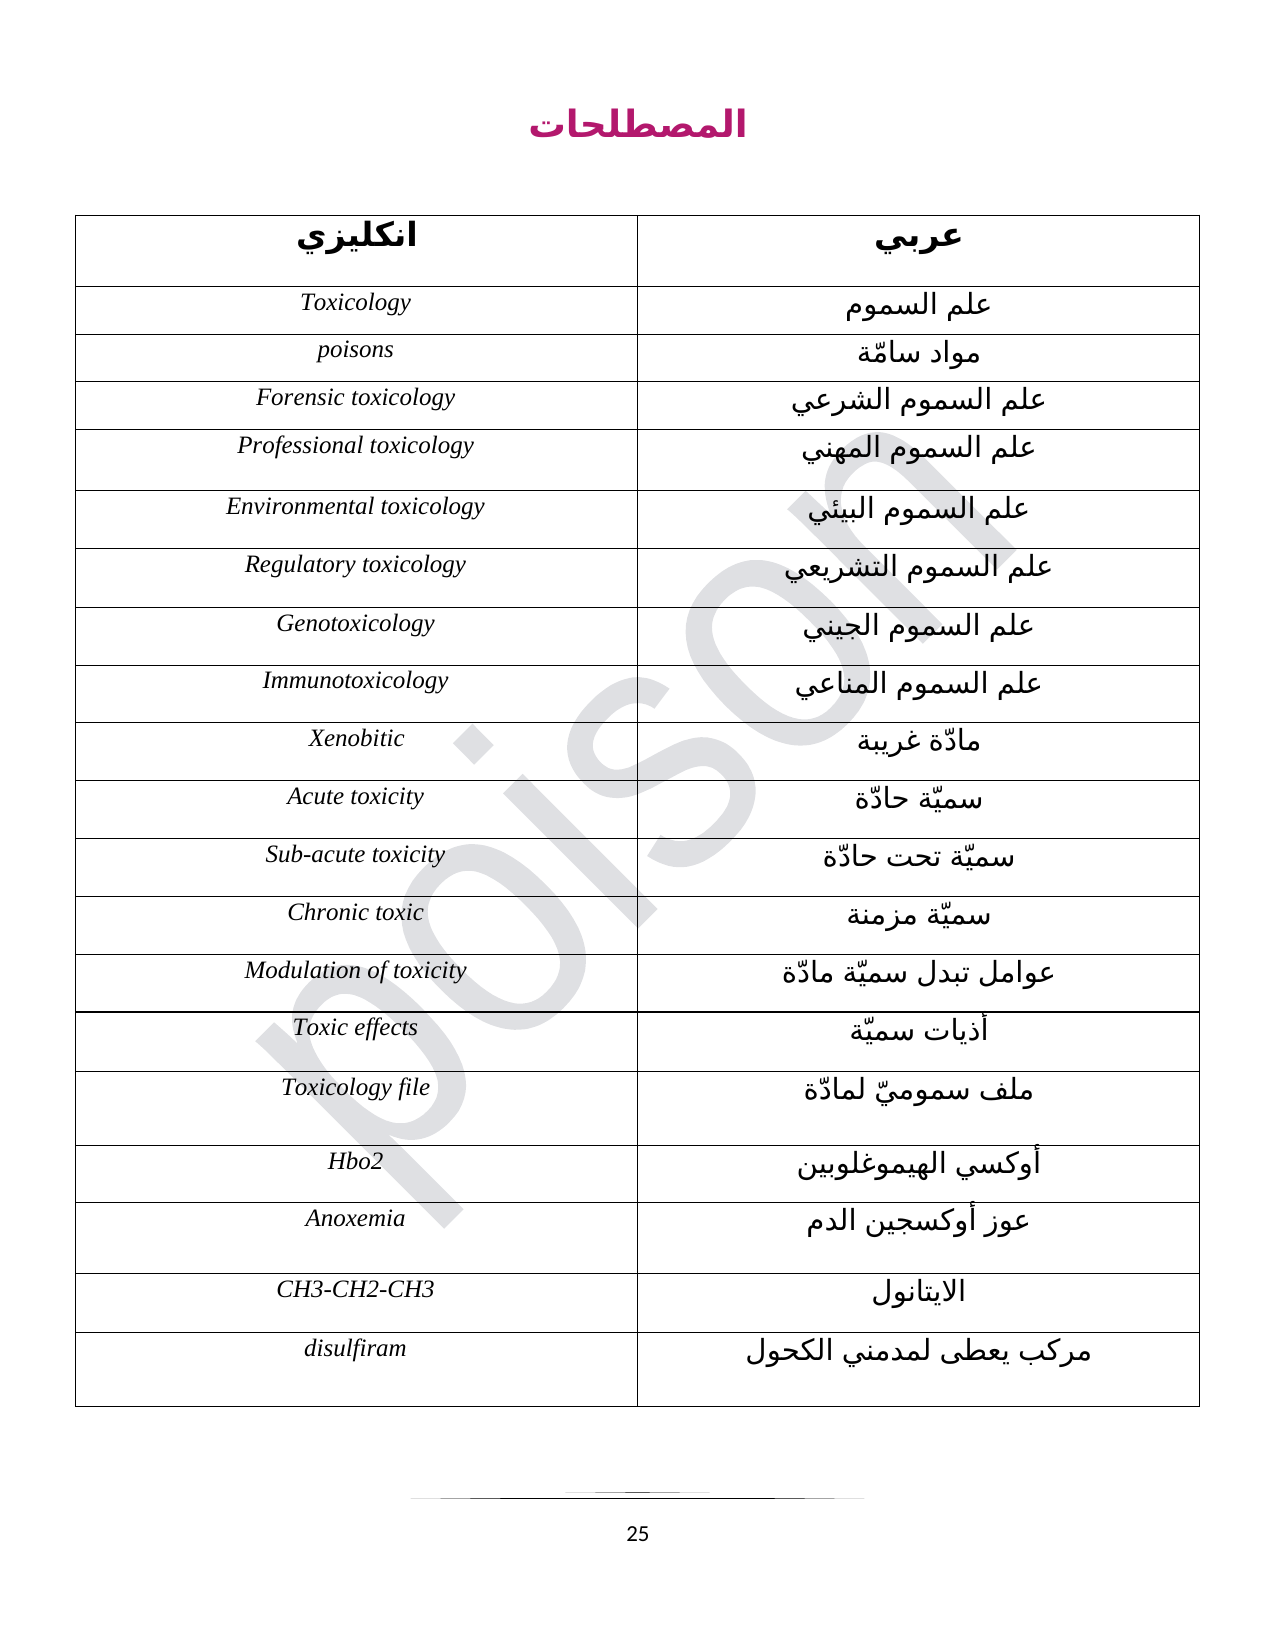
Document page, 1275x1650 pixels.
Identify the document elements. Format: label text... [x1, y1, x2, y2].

table_cell عوز أوكسجين الدم [638, 1203, 1199, 1273]
table_cell Modulation of toxicity [76, 955, 637, 1011]
table_cell علم السموم [638, 287, 1199, 333]
table_cell Professional toxicology [76, 430, 637, 490]
table_cell Anoxemia [76, 1203, 637, 1273]
table_cell Toxic effects [76, 1013, 637, 1071]
table_cell Acute toxicity [76, 781, 637, 838]
table_header عربي [638, 216, 1199, 286]
table_cell Forensic toxicology [76, 382, 637, 429]
table_cell Toxicology file [76, 1072, 637, 1145]
table_cell ملف سموميّ لمادّة [638, 1072, 1199, 1145]
table_cell علم السموم التشريعي [638, 549, 1199, 607]
table_header انكليزي [76, 216, 637, 286]
table_cell سميّة تحت حادّة [638, 839, 1199, 896]
table_cell مركب يعطى لمدمني الكحول [638, 1333, 1199, 1406]
table_cell Environmental toxicology [76, 491, 637, 548]
table_cell poisons [76, 335, 637, 381]
table_cell Sub-acute toxicity [76, 839, 637, 896]
table_cell Xenobitic [76, 723, 637, 780]
table_cell Genotoxicology [76, 608, 637, 664]
table_cell Regulatory toxicology [76, 549, 637, 607]
table_cell علم السموم الجيني [638, 608, 1199, 664]
table_cell سميّة حادّة [638, 781, 1199, 838]
table_cell Toxicology [76, 287, 637, 333]
table_cell علم السموم الشرعي [638, 382, 1199, 429]
table_cell أوكسي الهيموغلوبين [638, 1146, 1199, 1202]
table_cell مواد سامّة [638, 335, 1199, 381]
table_cell CH3-CH2-CH3 [76, 1274, 637, 1332]
table_cell Chronic toxic [76, 897, 637, 954]
table_cell Hbo2 [76, 1146, 637, 1202]
table_cell علم السموم المهني [638, 430, 1199, 490]
table_cell علم السموم المناعي [638, 666, 1199, 722]
table_cell علم السموم البيئي [638, 491, 1199, 548]
table_cell سميّة مزمنة [638, 897, 1199, 954]
table_cell أذيات سميّة [638, 1013, 1199, 1071]
table_cell مادّة غريبة [638, 723, 1199, 780]
table_cell Immunotoxicology [76, 666, 637, 722]
table_cell الايتانول [638, 1274, 1199, 1332]
text المصطلحات [75, 103, 1200, 147]
table_cell disulfiram [76, 1333, 637, 1406]
table_cell عوامل تبدل سميّة مادّة [638, 955, 1199, 1011]
